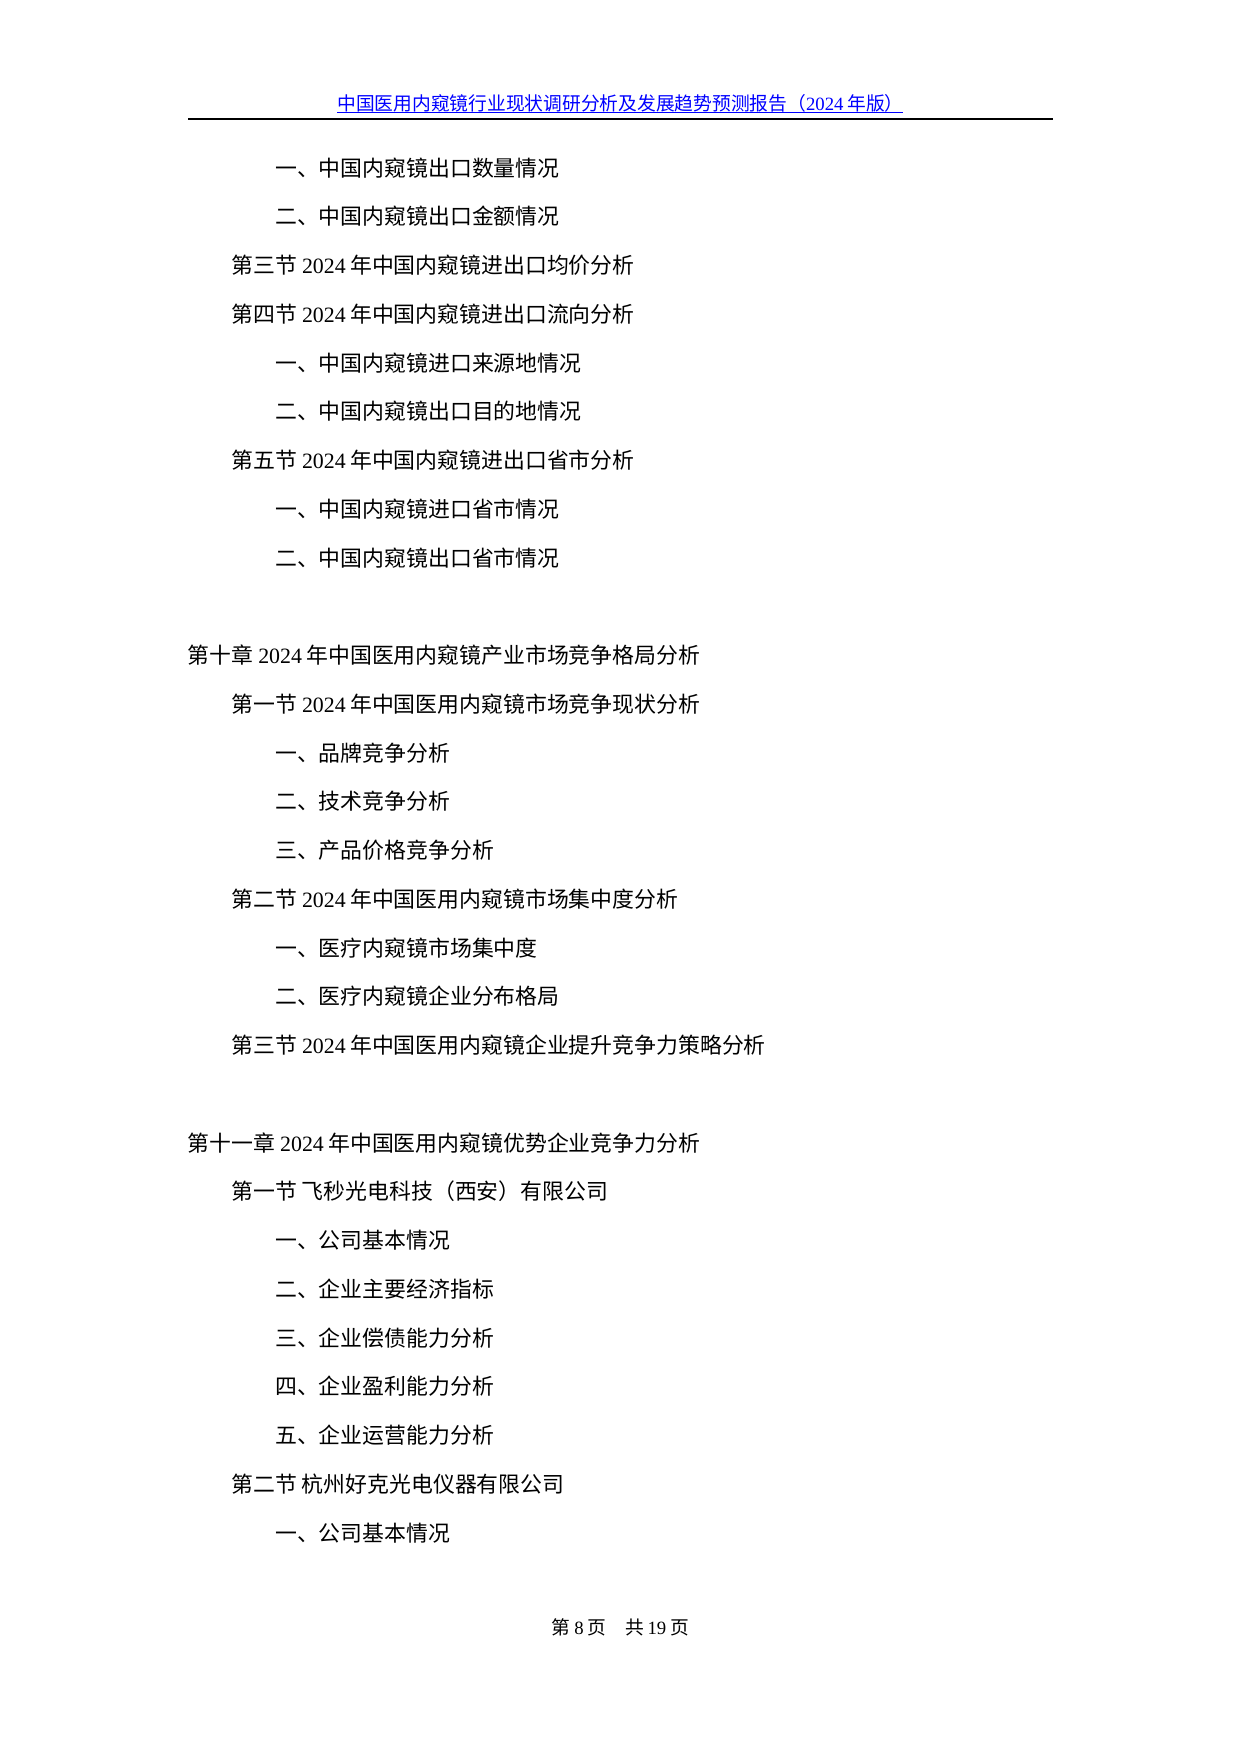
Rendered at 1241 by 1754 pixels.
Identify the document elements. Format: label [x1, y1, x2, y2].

text [187, 150, 1053, 1548]
